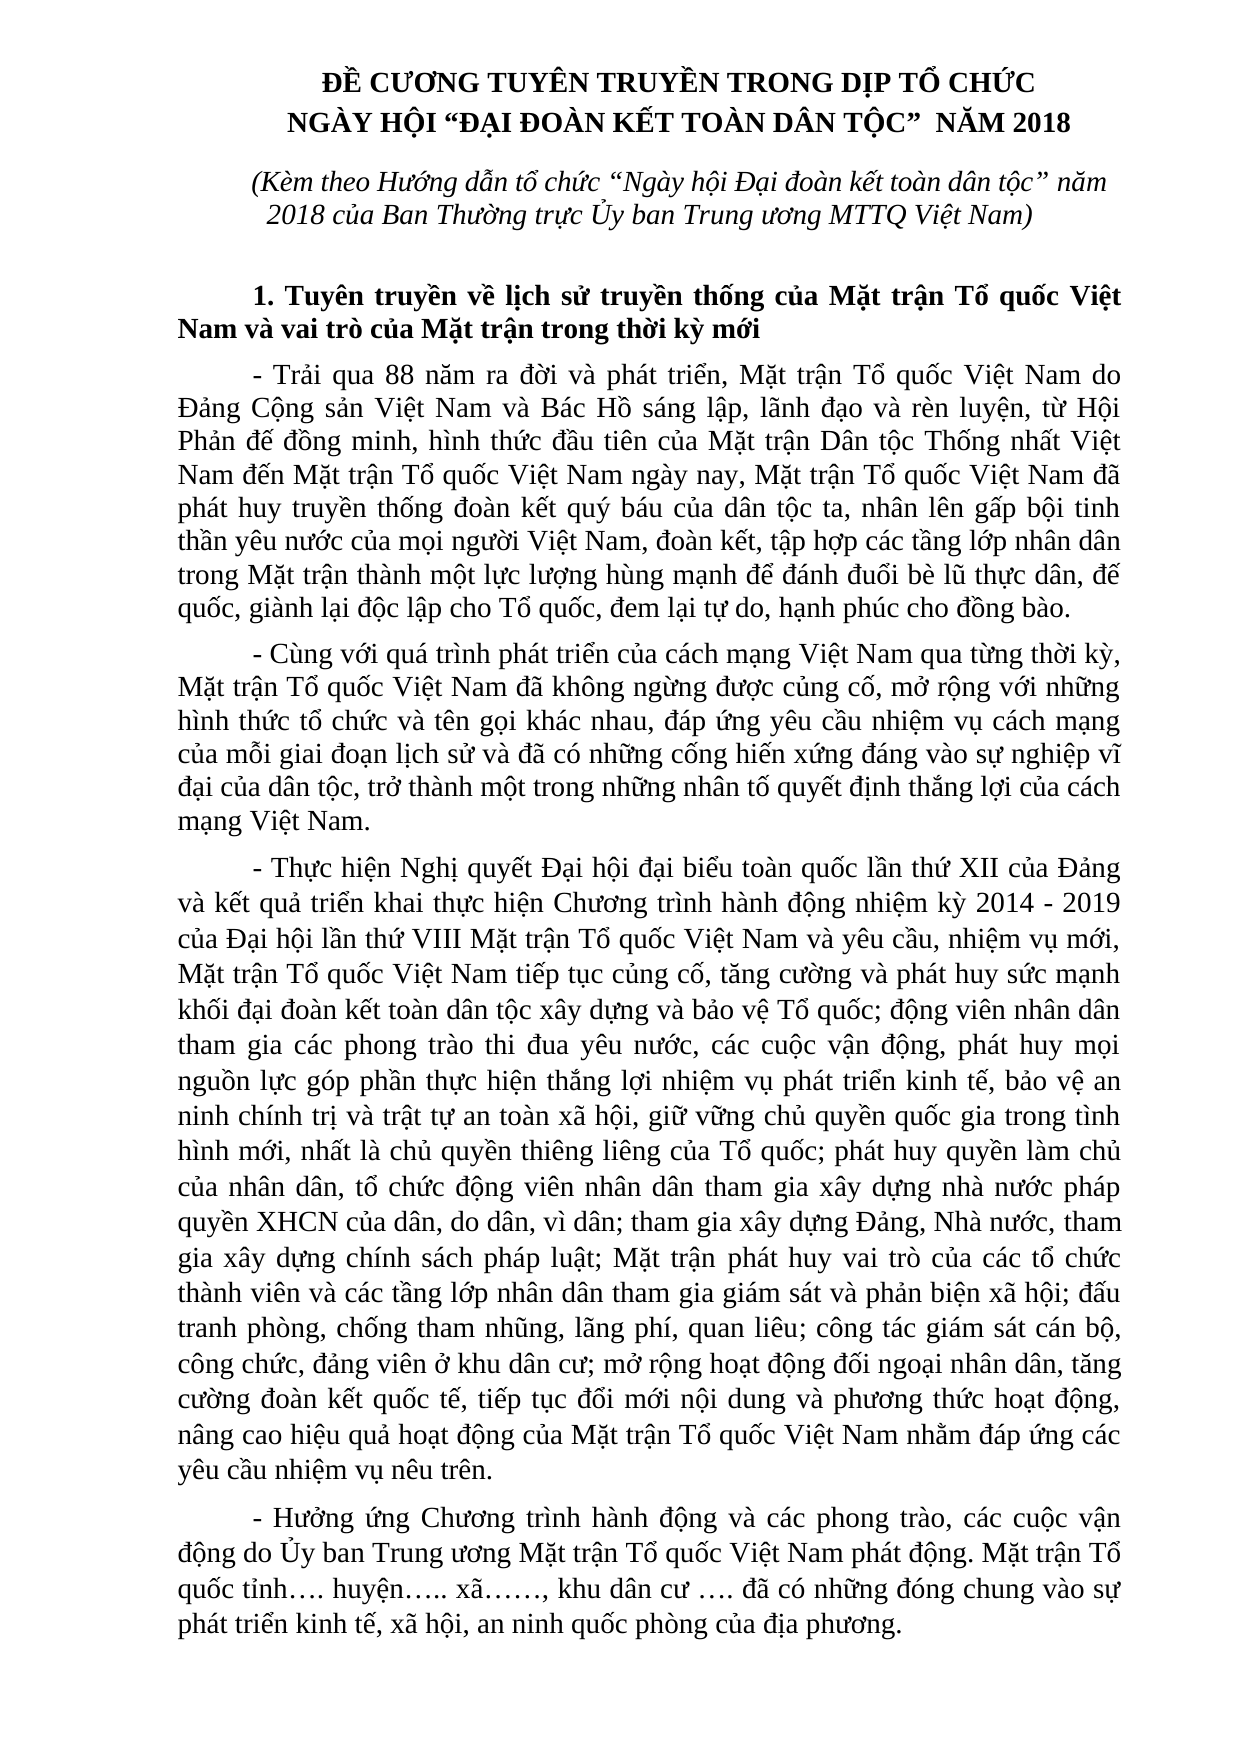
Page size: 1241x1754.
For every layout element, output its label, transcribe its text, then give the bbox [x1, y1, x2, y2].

text - Trải qua 88 năm ra đời và phát triển, Mặt trận Tổ quốc Việt Nam do Đảng Cộng sản Việt Nam và Bác Hồ sáng lập, lãnh đạo và rèn luyện, từ Hội Phản đế đồng minh, hình thức đầu tiên của Mặt trận Dân tộc Thống nhất Việt Nam đến Mặt trận Tổ quốc Việt Nam ngày nay, Mặt trận Tổ quốc Việt Nam đã phát huy truyền thống đoàn kết quý báu của dân tộc ta, nhân lên gấp bội tinh thần yêu nước của mọi người Việt Nam, đoàn kết, tập hợp các tầng lớp nhân dân trong Mặt trận thành một lực lượng hùng mạnh để đánh đuổi bè lũ thực dân, đế quốc, giành lại độc lập cho Tổ quốc, đem lại tự do, hạnh phúc cho đồng bào. [177, 357, 1122, 624]
text - Thực hiện Nghị quyết Đại hội đại biểu toàn quốc lần thứ XII của Đảng và kết quả triển khai thực hiện Chương trình hành động nhiệm kỳ 2014 - 2019 của Đại hội lần thứ VIII Mặt trận Tổ quốc Việt Nam và yêu cầu, nhiệm vụ mới, Mặt trận Tổ quốc Việt Nam tiếp tục củng cố, tăng cường và phát huy sức mạnh khối đại đoàn kết toàn dân tộc xây dựng và bảo vệ Tổ quốc; động viên nhân dân tham gia các phong trào thi đua yêu nước, các cuộc vận động, phát huy mọi nguồn lực góp phần thực hiện thắng lợi nhiệm vụ phát triển kinh tế, bảo vệ an ninh chính trị và trật tự an toàn xã hội, giữ vững chủ quyền quốc gia trong tình hình mới, nhất là chủ quyền thiêng liêng của Tổ quốc; phát huy quyền làm chủ của nhân dân, tổ chức động viên nhân dân tham gia xây dựng nhà nước pháp quyền XHCN của dân, do dân, vì dân; tham gia xây dựng Đảng, Nhà nước, tham gia xây dựng chính sách pháp luật; Mặt trận phát huy vai trò của các tổ chức thành viên và các tầng lớp nhân dân tham gia giám sát và phản biện xã hội; đấu tranh phòng, chống tham nhũng, lãng phí, quan liêu; công tác giám sát cán bộ, công chức, đảng viên ở khu dân cư; mở rộng hoạt động đối ngoại nhân dân, tăng cường đoàn kết quốc tế, tiếp tục đổi mới nội dung và phương thức hoạt động, nâng cao hiệu quả hoạt động của Mặt trận Tổ quốc Việt Nam nhằm đáp ứng các yêu cầu nhiệm vụ nêu trên. [177, 849, 1122, 1275]
text ĐỀ CƯƠNG TUYÊN TRUYỀN TRONG DỊP TỔ CHỨC [185, 65, 1114, 99]
text - Cùng với quá trình phát triển của cách mạng Việt Nam qua từng thời kỳ, Mặt trận Tổ quốc Việt Nam đã không ngừng được củng cố, mở rộng với những hình thức tổ chức và tên gọi khác nhau, đáp ứng yêu cầu nhiệm vụ cách mạng của mỗi giai đoạn lịch sử và đã có những cống hiến xứng đáng vào sự nghiệp vĩ đại của dân tộc, trở thành một trong những nhân tố quyết định thắng lợi của cách mạng Việt Nam. [177, 637, 1122, 837]
text NGÀY HỘI “ĐẠI ĐOÀN KẾT TOÀN DÂN TỘC” NĂM 2018 [185, 105, 1114, 139]
text - Thực hiện Nghị quyết Đại hội đại biểu toàn quốc lần thứ XII của Đảng và kết quả triển khai thực hiện Chương trình hành động nhiệm kỳ 2014 - 2019 của Đại hội lần thứ VIII Mặt trận Tổ quốc Việt Nam và yêu cầu, nhiệm vụ mới, Mặt trận Tổ quốc Việt Nam tiếp tục củng cố, tăng cường và phát huy sức mạnh khối đại đoàn kết toàn dân tộc xây dựng và bảo vệ Tổ quốc; động viên nhân dân tham gia các phong trào thi đua yêu nước, các cuộc vận động, phát huy mọi nguồn lực góp phần thực hiện thắng lợi nhiệm vụ phát triển kinh tế, bảo vệ an ninh chính trị và trật tự an toàn xã hội, giữ vững chủ quyền quốc gia trong tình hình mới, nhất là chủ quyền thiêng liêng của Tổ quốc; phát huy quyền làm chủ của nhân dân, tổ chức động viên nhân dân tham gia xây dựng nhà nước pháp quyền XHCN của dân, do dân, vì dân; tham gia xây dựng Đảng, Nhà nước, tham gia xây dựng chính sách pháp luật; Mặt trận phát huy vai trò của các tổ chức thành viên và các tầng lớp nhân dân tham gia giám sát và phản biện xã hội; đấu tranh phòng, chống tham nhũng, lãng phí, quan liêu; công tác giám sát cán bộ, công chức, đảng viên ở khu dân cư; mở rộng hoạt động đối ngoại nhân dân, tăng cường đoàn kết quốc tế, tiếp tục đổi mới nội dung và phương thức hoạt động, nâng cao hiệu quả hoạt động của Mặt trận Tổ quốc Việt Nam nhằm đáp ứng các yêu cầu nhiệm vụ nêu trên. [177, 1309, 1122, 1487]
text 1. Tuyên truyền về lịch sử truyền thống của Mặt trận Tổ quốc Việt Nam và vai trò của Mặt trận trong thời kỳ mới [177, 278, 1122, 345]
text (Kèm theo Hướng dẫn tổ chức “Ngày hội Đại đoàn kết toàn dân tộc” năm 2018 của Ban Thường trực Ủy ban Trung ương MTTQ Việt Nam) [185, 164, 1114, 231]
text - Hưởng ứng Chương trình hành động và các phong trào, các cuộc vận động do Ủy ban Trung ương Mặt trận Tổ quốc Việt Nam phát động. Mặt trận Tổ quốc tỉnh…. huyện….. xã……, khu dân cư …. đã có những đóng chung vào sự phát triển kinh tế, xã hội, an ninh quốc phòng của địa phương. [177, 1499, 1122, 1641]
